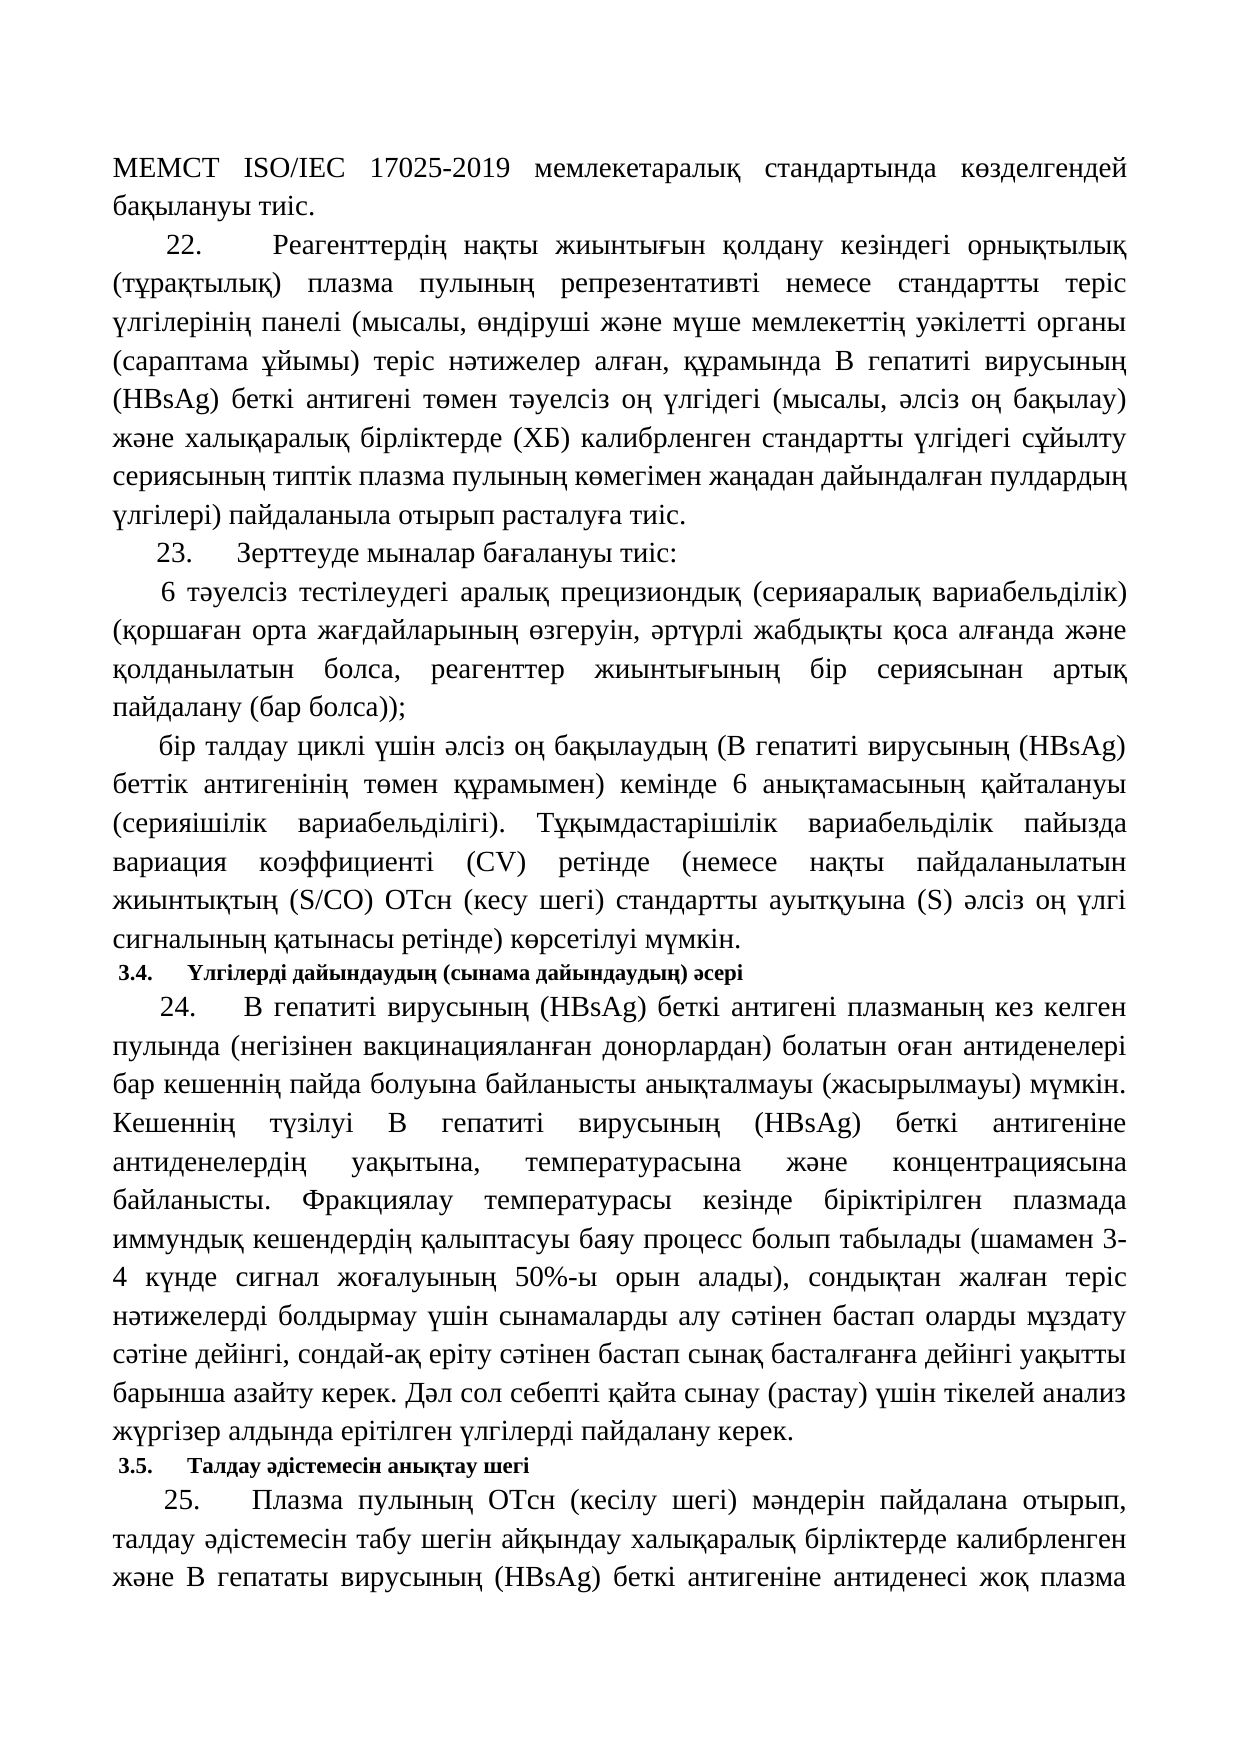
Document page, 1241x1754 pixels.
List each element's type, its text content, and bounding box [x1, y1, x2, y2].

text 22. Реагенттердің нақты жиынтығын қолдану кезіндегі орнықтылық (тұрақтылық) плазма пулының репрезентативті немесе стандартты теріс үлгілерінің панелі (мысалы, өндіруші және мүше мемлекеттің уәкілетті органы (сараптама ұйымы) теріс нәтижелер алған, құрамында В гепатиті вирусының (HBsAg) беткі антигені төмен тәуелсіз оң үлгідегі (мысалы, әлсіз оң бақылау) және халықаралық бірліктерде (ХБ) калибрленген стандартты үлгідегі сұйылту сериясының типтік плазма пулының көмегімен жаңадан дайындалған пулдардың үлгілері) пайдаланыла отырып расталуға тиіс. [112, 227, 1128, 530]
text 24. В гепатиті вирусының (HBsAg) беткі антигені плазманың кез келген пулында (негізінен вакцинацияланған донорлардан) болатын оған антиденелері бар кешеннің пайда болуына байланысты анықталмауы (жасырылмауы) мүмкін. Кешеннің түзілуі В гепатиті вирусының (HBsAg) беткі антигеніне антиденелердің уақытына, температурасына және концентрациясына байланысты. Фракциялау температурасы кезінде біріктірілген плазмада иммундық кешендердің қалыптасуы баяу процесс болып табылады (шамамен 3-4 күнде сигнал жоғалуының 50%-ы орын алады), сондықтан жалған теріс нәтижелерді болдырмау үшін сынамаларды алу сәтінен бастап оларды мұздату сәтіне дейінгі, сондай-ақ еріту сәтінен бастап сынақ басталғанға дейінгі уақытты барынша азайту керек. Дәл сол себепті қайта сынау (растау) үшін тікелей анализ жүргізер алдында ерітілген үлгілерді пайдалану керек. [112, 989, 1128, 1447]
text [112, 150, 1128, 222]
text 3.5. Талдау әдістемесін анықтау шегі [112, 1452, 1128, 1478]
text бір талдау циклі үшін әлсіз оң бақылаудың (В гепатиті вирусының (HBsAg) беттік антигенінің төмен құрамымен) кемінде 6 анықтамасының қайталануы (серияішілік вариабельділігі). Тұқымдастарішілік вариабельділік пайызда вариация коэффициенті (CV) ретінде (немесе нақты пайдаланылатын жиынтықтың (S/СО) ОТсн (кесу шегі) стандартты ауытқуына (S) әлсіз оң үлгі сигналының қатынасы ретінде) көрсетілуі мүмкін. [112, 728, 1128, 954]
text 6 тәуелсіз тестілеудегі аралық прецизиондық (серияаралық вариабельділік) (қоршаған орта жағдайларының өзгеруін, әртүрлі жабдықты қоса алғанда және қолданылатын болса, реагенттер жиынтығының бір сериясынан артық пайдалану (бар болса)); [112, 574, 1128, 723]
text 23. Зерттеуде мыналар бағалануы тиіс: [112, 535, 1128, 569]
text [112, 1482, 1128, 1593]
text 3.4. Үлгілерді дайындаудың (сынама дайындаудың) әсері [112, 959, 1128, 986]
